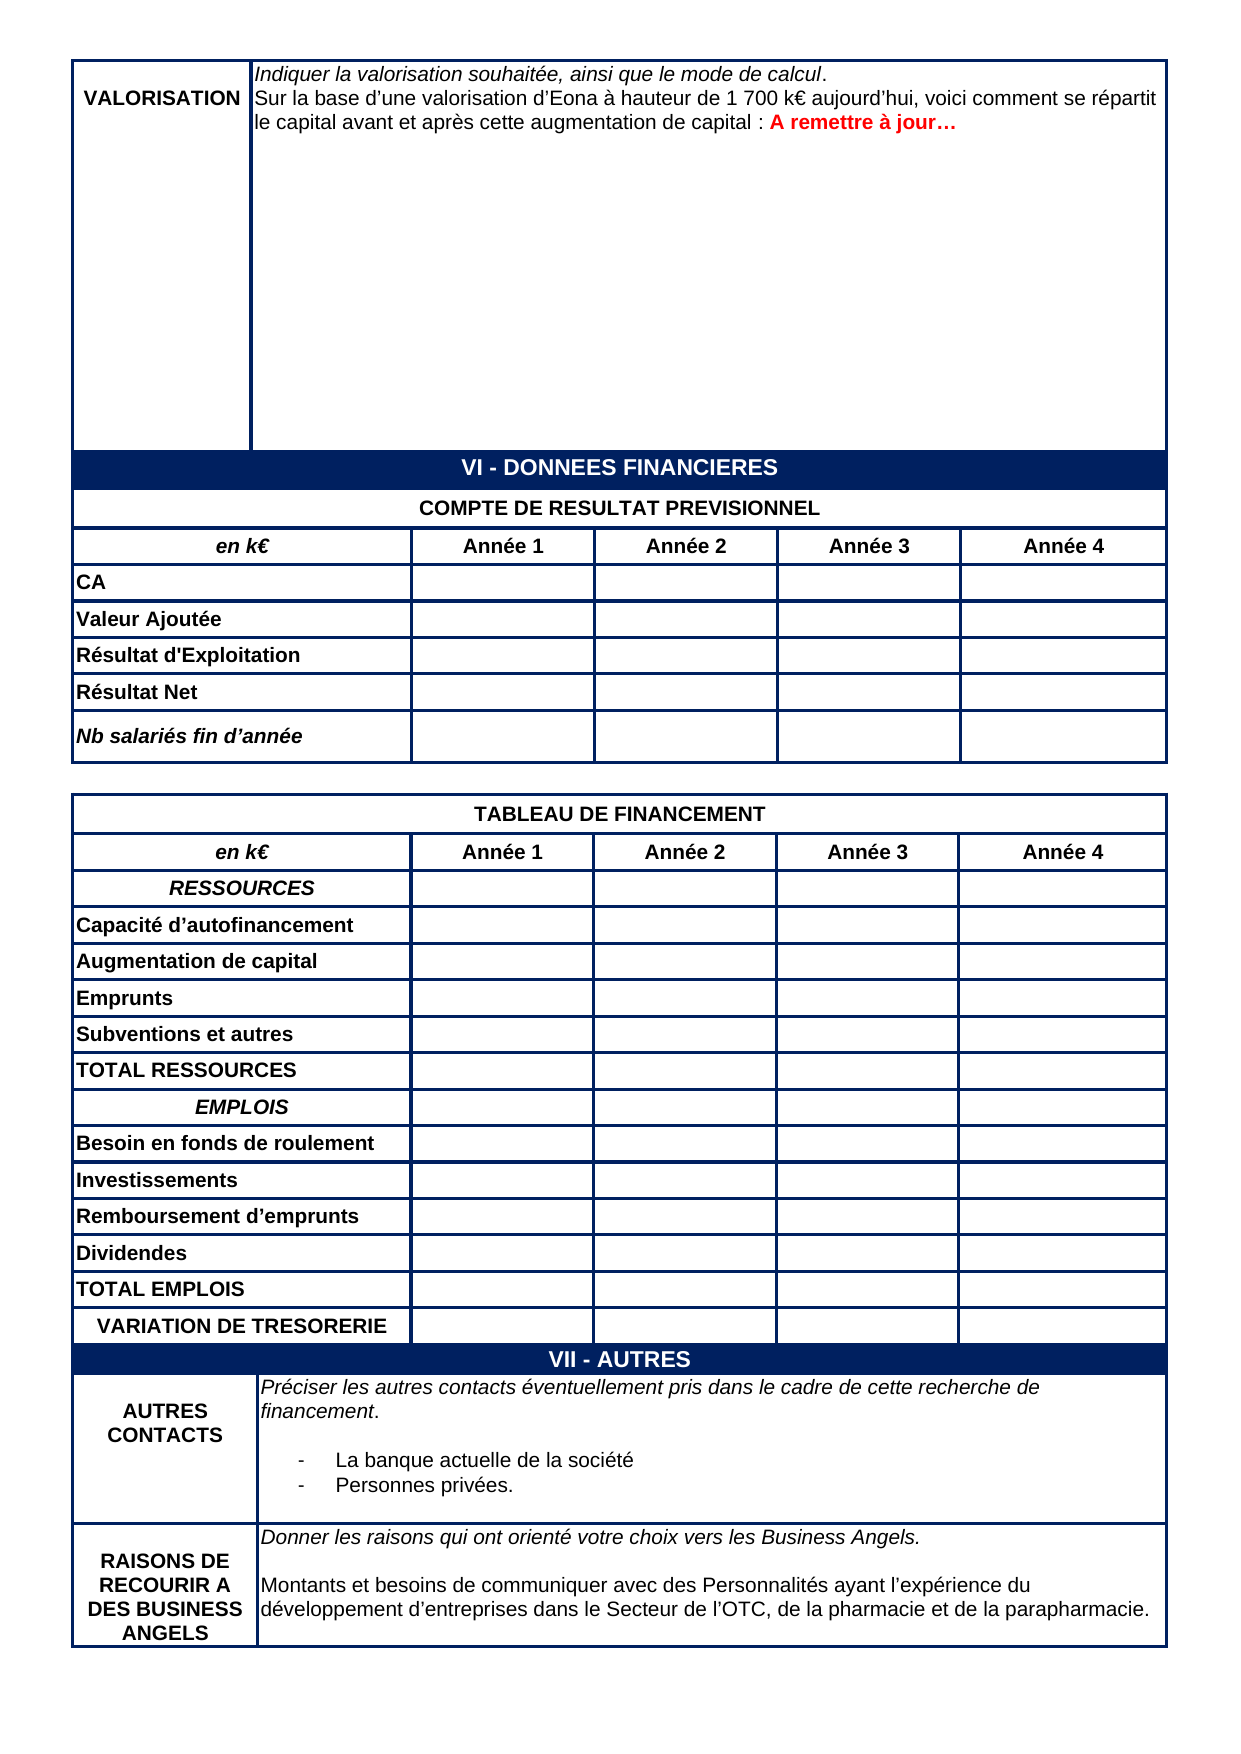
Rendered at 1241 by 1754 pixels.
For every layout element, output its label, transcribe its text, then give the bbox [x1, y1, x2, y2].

table_cell [778, 945, 957, 978]
table_cell TOTAL RESSOURCES [74, 1054, 409, 1087]
table_cell VARIATION DE TRESORERIE [74, 1309, 409, 1343]
table_header VALORISATION [74, 62, 249, 450]
table_cell RAISONS DE RECOURIR A DES BUSINESS ANGELS [74, 1525, 256, 1645]
table_cell [960, 1164, 1165, 1197]
table_cell [595, 872, 775, 905]
table_cell [413, 872, 592, 905]
table_cell [595, 1200, 775, 1233]
table_cell [779, 603, 959, 636]
table_cell [413, 1054, 592, 1087]
table_cell [413, 1236, 592, 1270]
table_cell [595, 1054, 775, 1087]
table_cell [779, 566, 959, 599]
table_cell [595, 945, 775, 978]
table_cell [413, 1273, 592, 1306]
table_cell Année 4 [962, 530, 1165, 563]
table_cell [960, 908, 1165, 942]
table_cell [960, 1236, 1165, 1270]
table_cell Donner les raisons qui ont orienté votre choix vers les Business Angels. Montants et besoins de communiquer avec des Personnalités ayant l’expérience du développement d’entreprises dans le Secteur de l’OTC, de la pharmacie et de la parapharmacie. [259, 1525, 1165, 1645]
table_cell [595, 1091, 775, 1124]
table_cell [960, 1273, 1165, 1306]
table_cell [413, 1127, 592, 1160]
table_cell [960, 872, 1165, 905]
table_cell [596, 675, 776, 709]
table_cell Augmentation de capital [74, 945, 409, 978]
table_cell [595, 908, 775, 942]
table_cell [596, 712, 776, 761]
table_cell [595, 1273, 775, 1306]
table_cell Année 2 [595, 835, 775, 869]
table_cell VII - AUTRES [74, 1346, 1165, 1372]
table_cell [962, 712, 1165, 761]
table_cell [595, 1127, 775, 1160]
table_cell [962, 603, 1165, 636]
table_cell [413, 908, 592, 942]
table_cell [596, 639, 776, 672]
table_cell [413, 1018, 592, 1051]
table_cell [413, 945, 592, 978]
table_cell [960, 1127, 1165, 1160]
table_cell [778, 1236, 957, 1270]
table_cell [413, 566, 593, 599]
table_cell Besoin en fonds de roulement [74, 1127, 409, 1160]
table_cell [413, 1200, 592, 1233]
table_cell [962, 566, 1165, 599]
table_cell [962, 639, 1165, 672]
table_header TABLEAU DE FINANCEMENT [74, 796, 1165, 832]
table_cell Subventions et autres [74, 1018, 409, 1051]
table_cell [779, 712, 959, 761]
table_cell COMPTE DE RESULTAT PREVISIONNEL [74, 490, 1165, 526]
table_cell [596, 603, 776, 636]
table_cell [960, 1200, 1165, 1233]
table_cell [960, 945, 1165, 978]
table_cell [962, 675, 1165, 709]
table_cell [413, 1164, 592, 1197]
table_cell [778, 872, 957, 905]
table_cell [595, 1018, 775, 1051]
table_cell [960, 1091, 1165, 1124]
table_header Indiquer la valorisation souhaitée, ainsi que le mode de calcul. Sur la base d’une valorisation d’Eona à hauteur de 1 700 k€ aujourd’hui, voici comment se répartit le capital avant et après cette augmentation de capital : A remettre à jour… [253, 62, 1165, 450]
table_cell Préciser les autres contacts éventuellement pris dans le cadre de cette recherche de financement. La banque actuelle de la société Personnes privées. [259, 1375, 1165, 1522]
table_cell [778, 1054, 957, 1087]
table_cell [960, 1018, 1165, 1051]
table_cell Remboursement d’emprunts [74, 1200, 409, 1233]
table_cell [413, 1091, 592, 1124]
table_cell RESSOURCES [74, 872, 409, 905]
table_cell [778, 1164, 957, 1197]
table_cell [960, 1054, 1165, 1087]
table_cell [778, 1273, 957, 1306]
table_cell [778, 1018, 957, 1051]
table_cell Année 3 [778, 835, 957, 869]
table_cell [413, 639, 593, 672]
table_cell [595, 981, 775, 1014]
table_cell [778, 908, 957, 942]
table_cell [413, 981, 592, 1014]
table_cell Année 1 [413, 530, 593, 563]
table_cell [413, 1309, 592, 1343]
table_cell VI - DONNEES FINANCIERES [74, 454, 1165, 487]
table_cell [595, 1309, 775, 1343]
table_cell [779, 675, 959, 709]
table_cell [778, 1127, 957, 1160]
table_cell TOTAL EMPLOIS [74, 1273, 409, 1306]
table_cell [413, 603, 593, 636]
table_cell Année 2 [596, 530, 776, 563]
table_cell [778, 981, 957, 1014]
table_cell Année 1 [413, 835, 592, 869]
table_cell [596, 566, 776, 599]
table_cell Capacité d’autofinancement [74, 908, 409, 942]
table_cell AUTRES CONTACTS [74, 1375, 256, 1522]
table_cell [960, 981, 1165, 1014]
table_cell Dividendes [74, 1236, 409, 1270]
table_cell [413, 712, 593, 761]
table_cell Nb salariés fin d’année [74, 712, 410, 761]
table_cell Année 3 [779, 530, 959, 563]
table_cell [778, 1091, 957, 1124]
table_cell [960, 1309, 1165, 1343]
table_cell [778, 1309, 957, 1343]
table_cell Investissements [74, 1164, 409, 1197]
table_cell Emprunts [74, 981, 409, 1014]
table_cell Résultat Net [74, 675, 410, 709]
table_cell en k€ [74, 835, 409, 869]
table_cell Année 4 [960, 835, 1165, 869]
table_cell [595, 1164, 775, 1197]
table_cell Valeur Ajoutée [74, 603, 410, 636]
table_cell [779, 639, 959, 672]
table_cell en k€ [74, 530, 410, 563]
table_cell CA [74, 566, 410, 599]
table_cell EMPLOIS [74, 1091, 409, 1124]
table_cell Résultat d'Exploitation [74, 639, 410, 672]
table_cell [778, 1200, 957, 1233]
table_cell [413, 675, 593, 709]
table_cell [595, 1236, 775, 1270]
